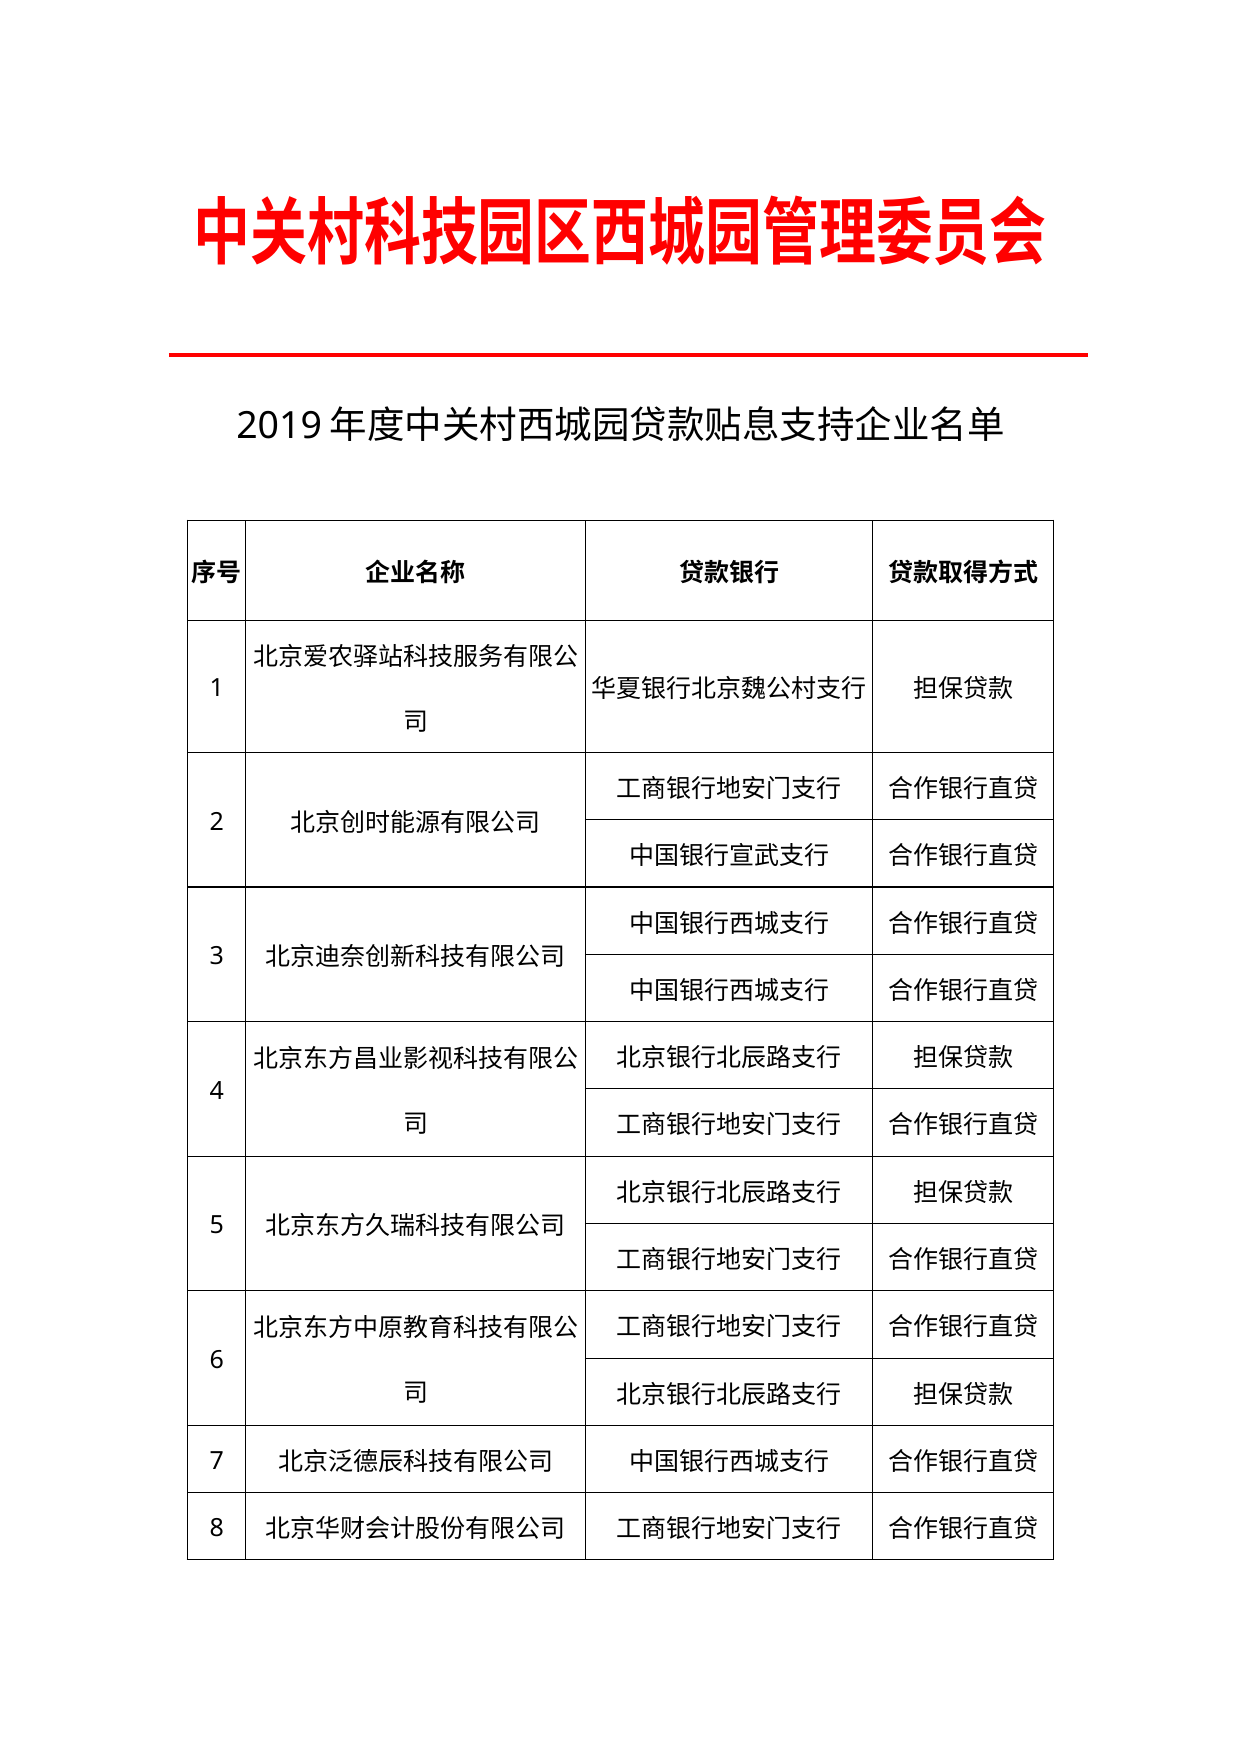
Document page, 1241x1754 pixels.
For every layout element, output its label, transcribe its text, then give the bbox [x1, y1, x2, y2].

table_cell 合作银行直贷 [873, 1224, 1053, 1290]
table_header 企业名称 [246, 521, 585, 619]
table_cell 担保贷款 [873, 1022, 1053, 1088]
table_cell 合作银行直贷 [873, 888, 1053, 954]
table_cell 5 [188, 1157, 245, 1290]
table_cell 合作银行直贷 [873, 1493, 1053, 1559]
table_cell 合作银行直贷 [873, 1426, 1053, 1492]
table_cell 北京爱农驿站科技服务有限公司 [246, 621, 585, 752]
table_header 贷款取得方式 [873, 521, 1053, 619]
table_header 贷款银行 [586, 521, 872, 619]
table_cell 7 [188, 1426, 245, 1492]
table_cell 北京东方昌业影视科技有限公司 [246, 1022, 585, 1156]
table_cell 北京泛德辰科技有限公司 [246, 1426, 585, 1492]
table_cell 中国银行西城支行 [586, 1426, 872, 1492]
table_cell 工商银行地安门支行 [586, 753, 872, 819]
table_cell 1 [188, 621, 245, 752]
table_cell 工商银行地安门支行 [586, 1224, 872, 1290]
table_cell 华夏银行北京魏公村支行 [586, 621, 872, 752]
table_cell 北京银行北辰路支行 [586, 1359, 872, 1425]
table_cell 合作银行直贷 [873, 955, 1053, 1021]
table_cell 中国银行西城支行 [586, 888, 872, 954]
table_cell 工商银行地安门支行 [586, 1089, 872, 1156]
table_cell 北京创时能源有限公司 [246, 753, 585, 886]
table_cell 担保贷款 [873, 621, 1053, 752]
table_cell 中国银行西城支行 [586, 955, 872, 1021]
table_cell 担保贷款 [873, 1359, 1053, 1425]
table_cell 3 [188, 888, 245, 1021]
table_cell 北京迪奈创新科技有限公司 [246, 888, 585, 1021]
table_cell 北京东方久瑞科技有限公司 [246, 1157, 585, 1290]
table_cell 4 [188, 1022, 245, 1156]
table_cell 北京华财会计股份有限公司 [246, 1493, 585, 1559]
table_cell 工商银行地安门支行 [586, 1291, 872, 1357]
table_cell 北京东方中原教育科技有限公司 [246, 1291, 585, 1425]
table_cell 工商银行地安门支行 [586, 1493, 872, 1559]
table_cell 中国银行宣武支行 [586, 820, 872, 886]
table_cell 北京银行北辰路支行 [586, 1022, 872, 1088]
table_cell 合作银行直贷 [873, 820, 1053, 886]
table_cell 合作银行直贷 [873, 753, 1053, 819]
table_cell 合作银行直贷 [873, 1089, 1053, 1156]
table_cell 北京银行北辰路支行 [586, 1157, 872, 1223]
table_cell 6 [188, 1291, 245, 1425]
text 2019年度中关村西城园贷款贴息支持企业名单 [187, 389, 1053, 454]
table_header 序号 [188, 521, 245, 619]
text 中关村科技园区西城园管理委员会 [187, 162, 1053, 292]
table_cell 8 [188, 1493, 245, 1559]
table_cell 担保贷款 [873, 1157, 1053, 1223]
table_cell 2 [188, 753, 245, 886]
table_cell 合作银行直贷 [873, 1291, 1053, 1357]
